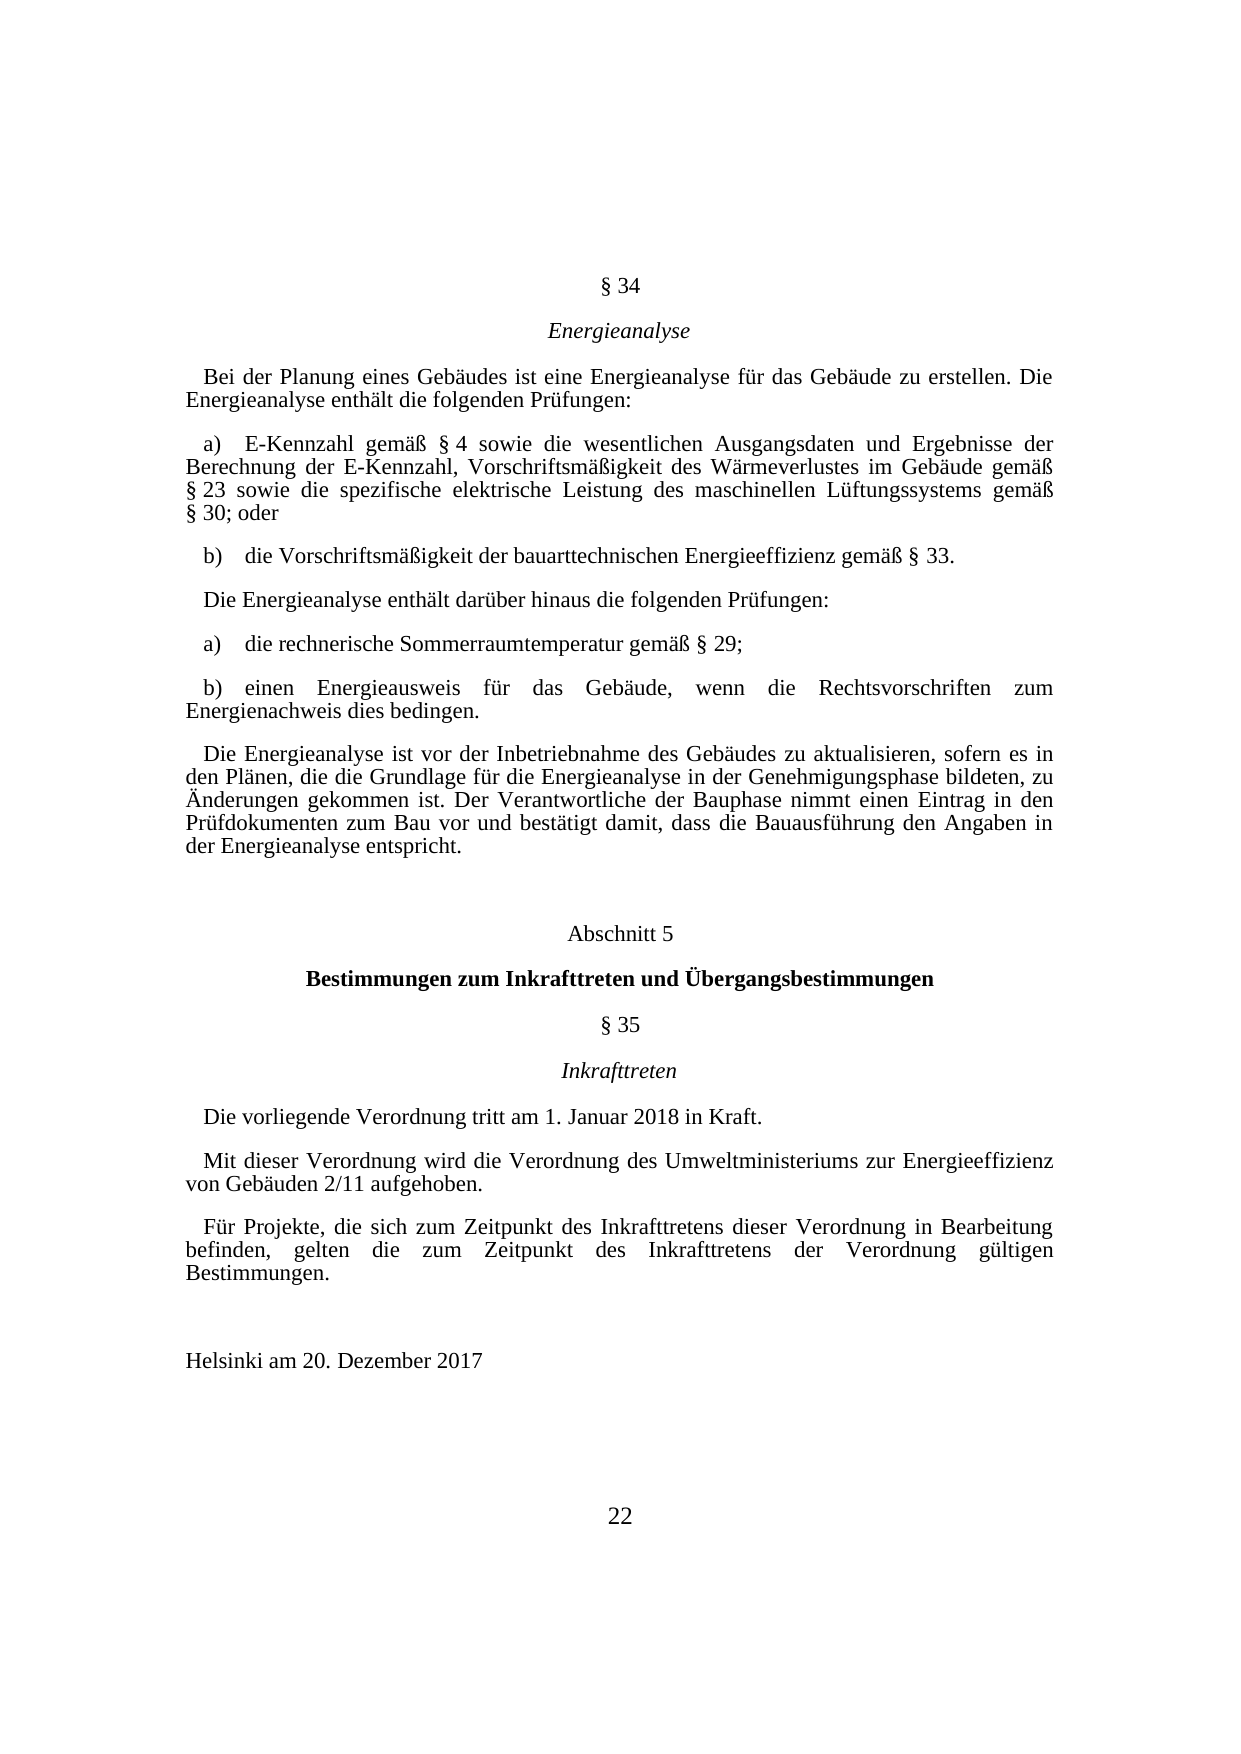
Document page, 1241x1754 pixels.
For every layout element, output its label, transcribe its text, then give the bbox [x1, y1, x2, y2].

text Für Projekte, die sich zum Zeitpunkt des Inkrafttretens dieser Verordnung in Bearbeitung befinden, gelten die zum Zeitpunkt des Inkrafttretens der Verordnung gültigen Bestimmungen. [185, 1216, 1055, 1285]
text Die vorliegende Verordnung tritt am 1. Januar 2018 in Kraft. [185, 1106, 1055, 1129]
text Bestimmungen zum Inkrafttreten und Übergangsbestimmungen [185, 968, 1055, 991]
text Helsinki am 20. Dezember 2017 [185, 1350, 1055, 1373]
text Bei der Planung eines Gebäudes ist eine Energieanalyse für das Gebäude zu erstellen. Die Energieanalyse enthält die folgenden Prüfungen: [185, 366, 1055, 412]
text § 34 [185, 275, 1055, 298]
text Die Energieanalyse enthält darüber hinaus die folgenden Prüfungen: [185, 589, 1055, 612]
text Inkrafttreten [185, 1060, 1055, 1083]
text Energieanalyse [185, 321, 1055, 343]
list E-Kennzahl gemäß § 4 sowie die wesentlichen Ausgangsdaten und Ergebnisse der Berechnung der E-Kennzahl, Vorschriftsmäßigkeit des Wärmeverlustes im Gebäude gemäß § 23 sowie die spezifische elektrische Leistung des maschinellen Lüftungssystems gemäß § 30; oder [185, 433, 1055, 525]
text Die Energieanalyse ist vor der Inbetriebnahme des Gebäudes zu aktualisieren, sofern es in den Plänen, die die Grundlage für die Energieanalyse in der Genehmigungsphase bildeten, zu Änderungen gekommen ist. Der Verantwortliche der Bauphase nimmt einen Eintrag in den Prüfdokumenten zum Bau vor und bestätigt damit, dass die Bauausführung den Angaben in der Energieanalyse entspricht. [185, 743, 1055, 858]
text Abschnitt 5 [185, 923, 1055, 946]
list § 35 [185, 1014, 1055, 1037]
text Mit dieser Verordnung wird die Verordnung des Umweltministeriums zur Energieeffizienz von Gebäuden 2/11 aufgehoben. [185, 1150, 1055, 1196]
list die rechnerische Sommerraumtemperatur gemäß § 29; [185, 633, 1055, 656]
list einen Energieausweis für das Gebäude, wenn die Rechtsvorschriften zum Energienachweis dies bedingen. [185, 677, 1055, 723]
list die Vorschriftsmäßigkeit der bauarttechnischen Energieeffizienz gemäß § 33. [185, 546, 1055, 568]
